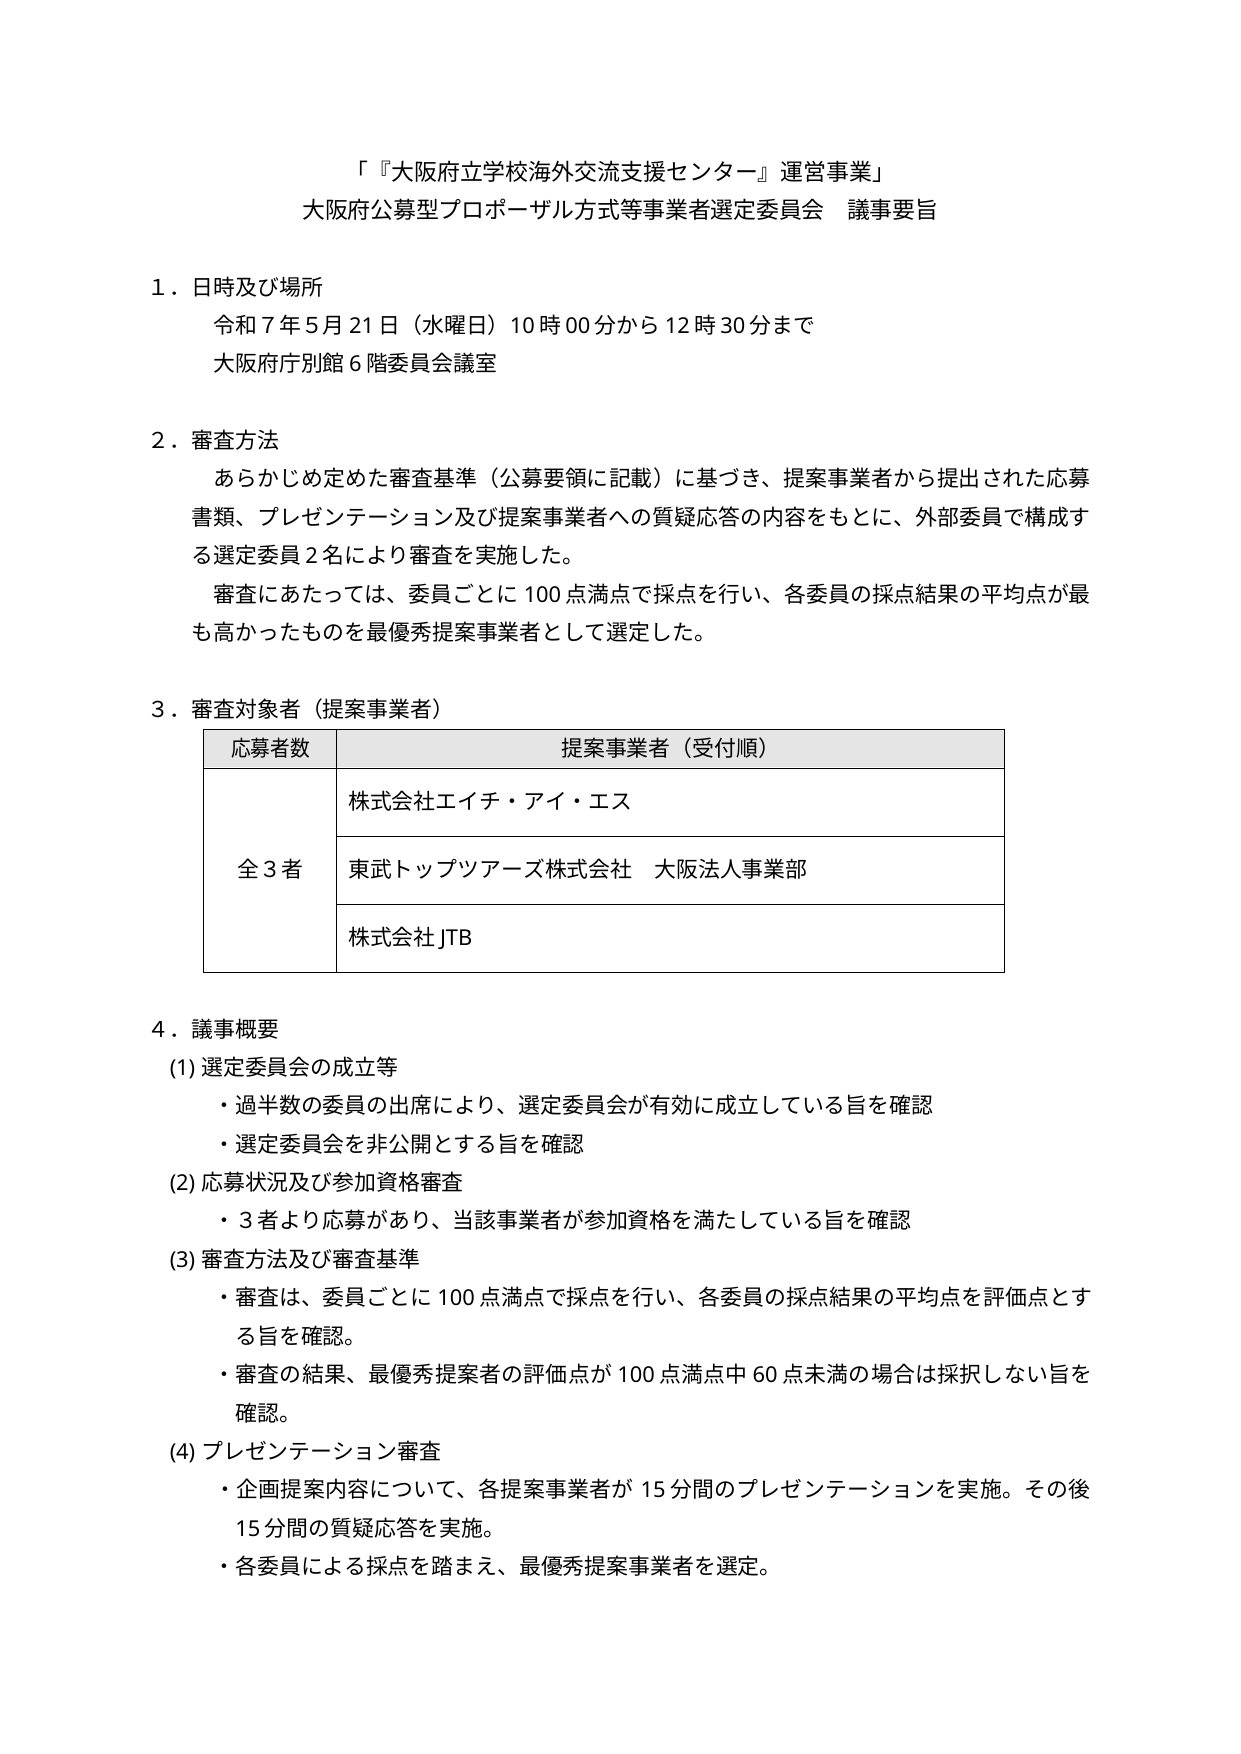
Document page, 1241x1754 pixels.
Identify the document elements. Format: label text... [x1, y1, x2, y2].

table_header 提案事業者（受付順） [337, 730, 1004, 767]
text ２．審査方法 [148, 422, 1092, 455]
table_cell 全３者 [204, 769, 336, 972]
text ・選定委員会を非公開とする旨を確認 [148, 1126, 1092, 1159]
text 審査にあたっては、委員ごとに100点満点で採点を行い、各委員の採点結果の平均点が最も高かったものを最優秀提案事業者として選定した。 [191, 576, 1092, 648]
text ・審査は、委員ごとに100点満点で採点を行い、各委員の採点結果の平均点を評価点とする旨を確認。 [169, 1279, 1092, 1351]
text ・審査の結果、最優秀提案者の評価点が100点満点中60点未満の場合は採択しない旨を確認。 [213, 1356, 1092, 1428]
text (3) 審査方法及び審査基準 [148, 1241, 1092, 1274]
text 令和７年５月21日（水曜日）10時00分から12時30分まで [148, 307, 1092, 341]
table_cell 東武トップツアーズ株式会社 大阪法人事業部 [337, 837, 1004, 904]
text 「『大阪府立学校海外交流支援センター』運営事業」 [148, 153, 1092, 187]
text 大阪府公募型プロポーザル方式等事業者選定委員会 議事要旨 [148, 192, 1092, 226]
text (2) 応募状況及び参加資格審査 [148, 1164, 1092, 1198]
text あらかじめ定めた審査基準（公募要領に記載）に基づき、提案事業者から提出された応募書類、プレゼンテーション及び提案事業者への質疑応答の内容をもとに、外部委員で構成する選定委員2名により審査を実施した。 [191, 460, 1092, 571]
text ・過半数の委員の出席により、選定委員会が有効に成立している旨を確認 [148, 1087, 1092, 1121]
text １．日時及び場所 [148, 269, 1092, 302]
table_header 応募者数 [204, 730, 336, 767]
text ・企画提案内容について、各提案事業者が15分間のプレゼンテーションを実施。その後15分間の質疑応答を実施。 [148, 1471, 1092, 1544]
text ・３者より応募があり、当該事業者が参加資格を満たしている旨を確認 [148, 1202, 1092, 1236]
text (1) 選定委員会の成立等 [148, 1049, 1092, 1083]
text 大阪府庁別館6階委員会議室 [148, 345, 1092, 379]
text (4) プレゼンテーション審査 [148, 1433, 1092, 1467]
text ３．審査対象者（提案事業者） [148, 691, 1092, 724]
text ４．議事概要 [148, 1011, 1092, 1044]
table_cell 株式会社JTB [337, 905, 1004, 972]
table_cell 株式会社エイチ・アイ・エス [337, 769, 1004, 836]
text ・各委員による採点を踏まえ、最優秀提案事業者を選定。 [213, 1548, 1092, 1582]
